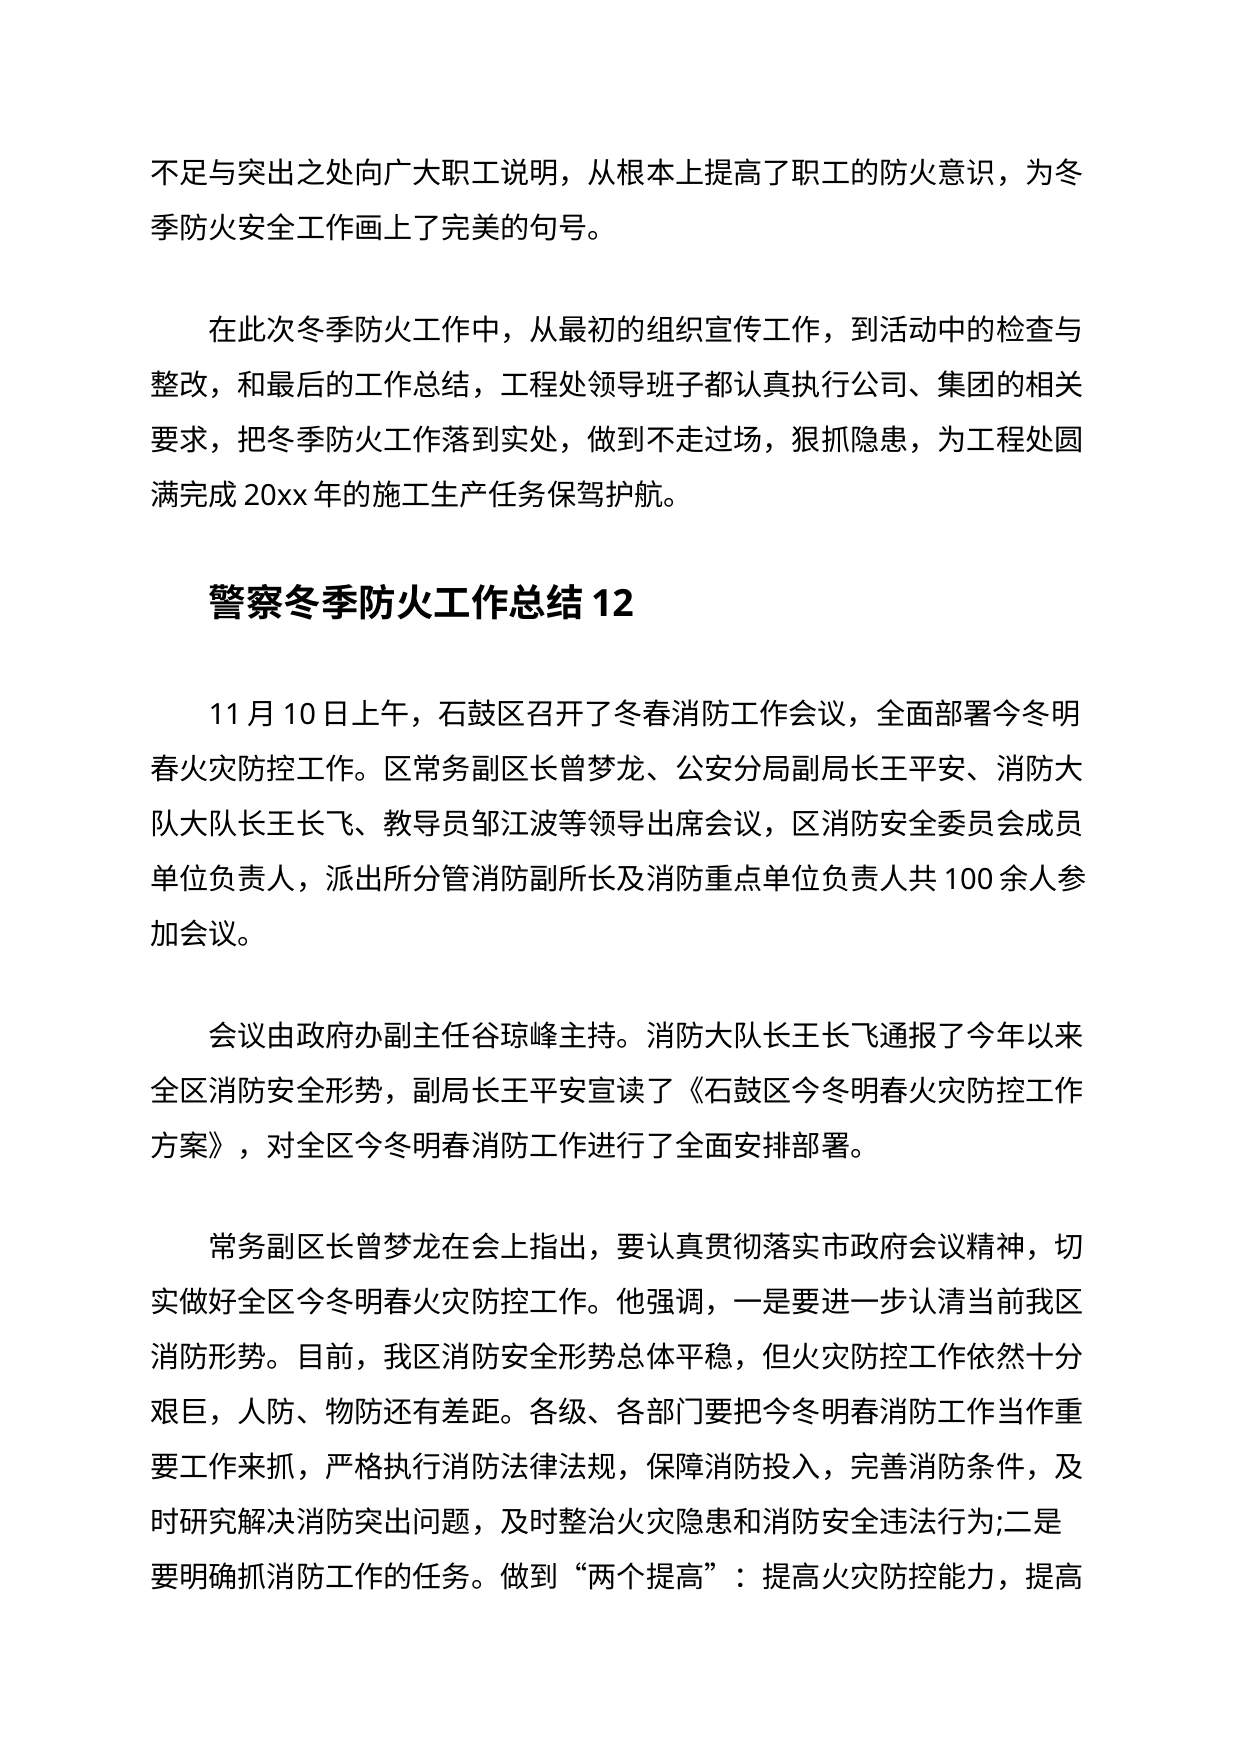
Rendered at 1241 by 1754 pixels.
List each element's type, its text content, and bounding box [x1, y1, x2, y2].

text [150, 1224, 1090, 1596]
text 11月10日上午，石鼓区召开了冬春消防工作会议，全面部署今冬明春火灾防控工作。区常务副区长曾梦龙、公安分局副局长王平安、消防大队大队长王长飞、教导员邹江波等领导出席会议，区消防安全委员会成员单位负责人，派出所分管消防副所长及消防重点单位负责人共100余人参加会议。 [150, 691, 1090, 953]
text 警察冬季防火工作总结12 [150, 573, 1090, 628]
text 在此次冬季防火工作中，从最初的组织宣传工作，到活动中的检查与整改，和最后的工作总结，工程处领导班子都认真执行公司、集团的相关要求，把冬季防火工作落到实处，做到不走过场，狠抓隐患，为工程处圆满完成20xx年的施工生产任务保驾护航。 [150, 307, 1090, 514]
text 会议由政府办副主任谷琼峰主持。消防大队长王长飞通报了今年以来全区消防安全形势，副局长王平安宣读了《石鼓区今冬明春火灾防控工作方案》，对全区今冬明春消防工作进行了全面安排部署。 [150, 1012, 1090, 1164]
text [150, 150, 1090, 247]
